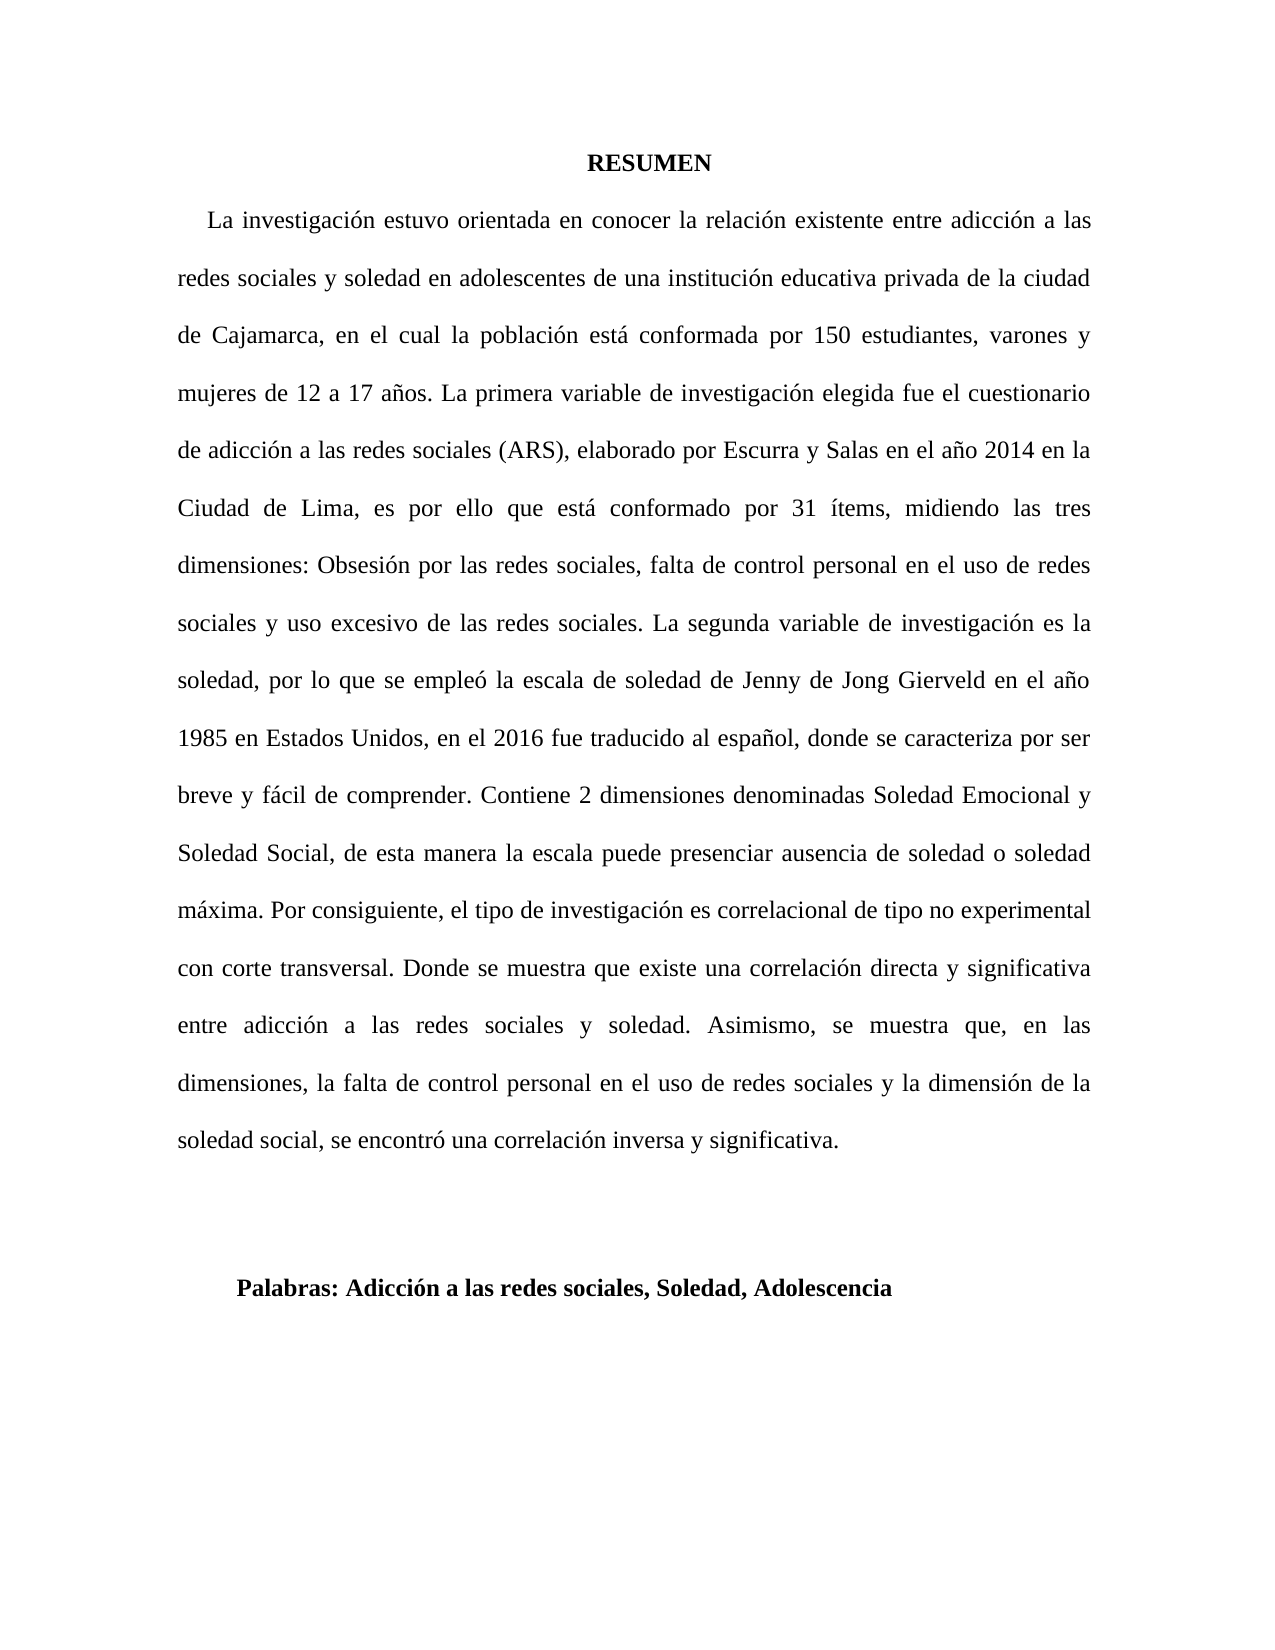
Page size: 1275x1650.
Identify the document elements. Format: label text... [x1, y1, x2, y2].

text RESUMEN [177, 148, 1092, 176]
text Palabras: Adicción a las redes sociales, Soledad, Adolescencia [207, 1273, 1092, 1302]
text La investigación estuvo orientada en conocer la relación existente entre adicción a las redes sociales y soledad en adolescentes de una institución educativa privada de la ciudad de Cajamarca, en el cual la población está conformada por 150 estudiantes, varones y mujeres de 12 a 17 años. La primera variable de investigación elegida fue el cuestionario de adicción a las redes sociales (ARS), elaborado por Escurra y Salas en el año 2014 en la Ciudad de Lima, es por ello que está conformado por 31 ítems, midiendo las tres dimensiones: Obsesión por las redes sociales, falta de control personal en el uso de redes sociales y uso excesivo de las redes sociales. La segunda variable de investigación es la soledad, por lo que se empleó la escala de soledad de Jenny de Jong Gierveld en el año 1985 en Estados Unidos, en el 2016 fue traducido al español, donde se caracteriza por ser breve y fácil de comprender. Contiene 2 dimensiones denominadas Soledad Emocional y Soledad Social, de esta manera la escala puede presenciar ausencia de soledad o soledad máxima. Por consiguiente, el tipo de investigación es correlacional de tipo no experimental con corte transversal. Donde se muestra que existe una correlación directa y significativa entre adicción a las redes sociales y soledad. Asimismo, se muestra que, en las dimensiones, la falta de control personal en el uso de redes sociales y la dimensión de la soledad social, se encontró una correlación inversa y significativa. [177, 205, 1092, 1154]
